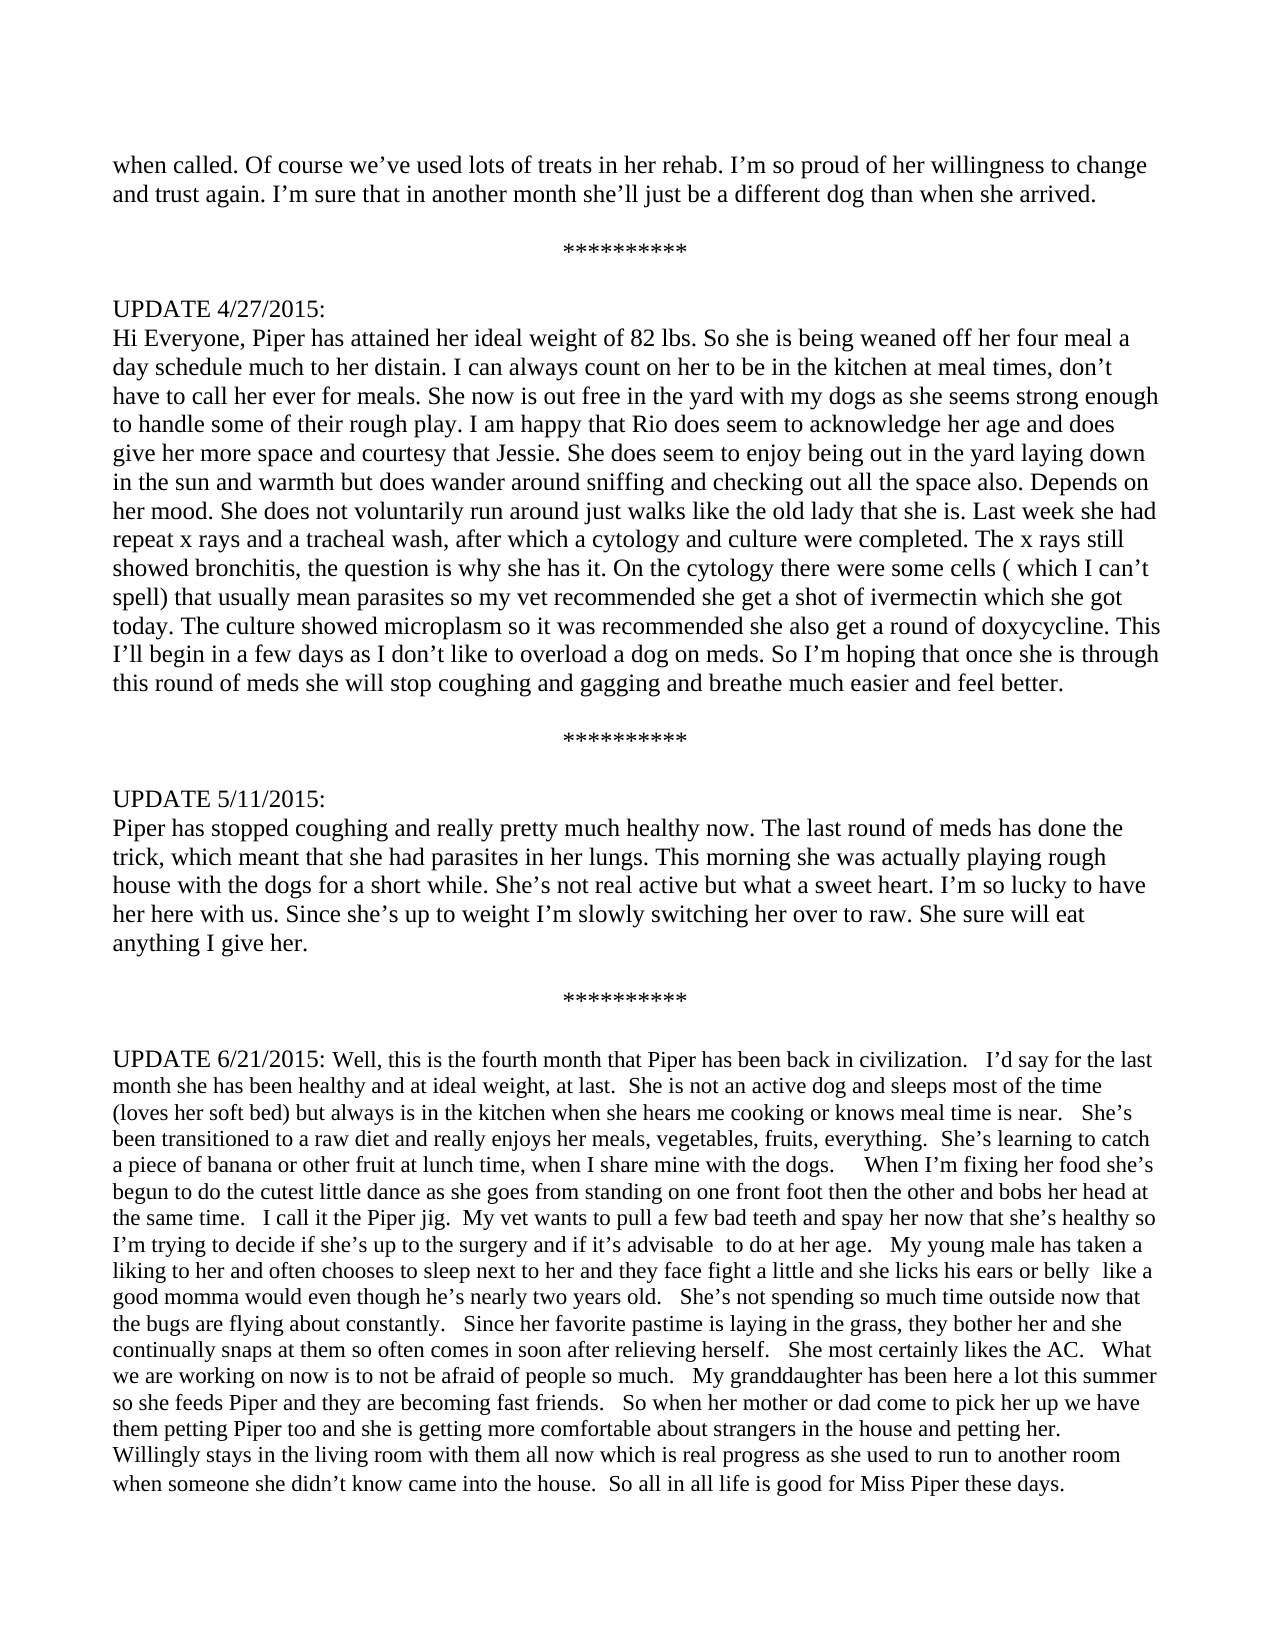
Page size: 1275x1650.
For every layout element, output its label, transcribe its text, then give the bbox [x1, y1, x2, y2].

text ********** [112, 726, 1162, 755]
text UPDATE 5/11/2015: Piper has stopped coughing and really pretty much healthy now. The last round of meds has done the trick, which meant that she had parasites in her lungs. This morning she was actually playing rough house with the dogs for a short while. She’s not real active but what a sweet heart. I’m so lucky to have her here with us. Since she’s up to weight I’m slowly switching her over to raw. She sure will eat anything I give her. [112, 784, 1162, 957]
text ********** [112, 237, 1162, 265]
text UPDATE 6/21/2015: Well, this is the fourth month that Piper has been back in civilization. I’d say for the last month she has been healthy and at ideal weight, at last. She is not an active dog and sleeps most of the time (loves her soft bed) but always is in the kitchen when she hears me cooking or knows meal time is near. She’s been transitioned to a raw diet and really enjoys her meals, vegetables, fruits, everything. She’s learning to catch a piece of banana or other fruit at lunch time, when I share mine with the dogs. When I’m fixing her food she’s begun to do the cutest little dance as she goes from standing on one front foot then the other and bobs her head at the same time. I call it the Piper jig. My vet wants to pull a few bad teeth and spay her now that she’s healthy so I’m trying to decide if she’s up to the surgery and if it’s advisable to do at her age. My young male has taken a liking to her and often chooses to sleep next to her and they face fight a little and she licks his ears or belly like a good momma would even though he’s nearly two years old. She’s not spending so much time outside now that the bugs are flying about constantly. Since her favorite pastime is laying in the grass, they bother her and she continually snaps at them so often comes in soon after relieving herself. She most certainly likes the AC. What we are working on now is to not be afraid of people so much. My granddaughter has been here a lot this summer so she feeds Piper and they are becoming fast friends. So when her mother or dad come to pick her up we have them petting Piper too and she is getting more comfortable about strangers in the house and petting her. Willingly stays in the living room with them all now which is real progress as she used to run to another room when someone she didn’t know came into the house. So all in all life is good for Miss Piper these days. [112, 1044, 1162, 1497]
text ********** [112, 986, 1162, 1014]
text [112, 150, 1162, 207]
text UPDATE 4/27/2015: Hi Everyone, Piper has attained her ideal weight of 82 lbs. So she is being weaned off her four meal a day schedule much to her distain. I can always count on her to be in the kitchen at meal times, don’t have to call her ever for meals. She now is out free in the yard with my dogs as she seems strong enough to handle some of their rough play. I am happy that Rio does seem to acknowledge her age and does give her more space and courtesy that Jessie. She does seem to enjoy being out in the yard laying down in the sun and warmth but does wander around sniffing and checking out all the space also. Depends on her mood. She does not voluntarily run around just walks like the old lady that she is. Last week she had repeat x rays and a tracheal wash, after which a cytology and culture were completed. The x rays still showed bronchitis, the question is why she has it. On the cytology there were some cells ( which I can’t spell) that usually mean parasites so my vet recommended she get a shot of ivermectin which she got today. The culture showed microplasm so it was recommended she also get a round of doxycycline. This I’ll begin in a few days as I don’t like to overload a dog on meds. So I’m hoping that once she is through this round of meds she will stop coughing and gagging and breathe much easier and feel better. [112, 294, 1162, 697]
